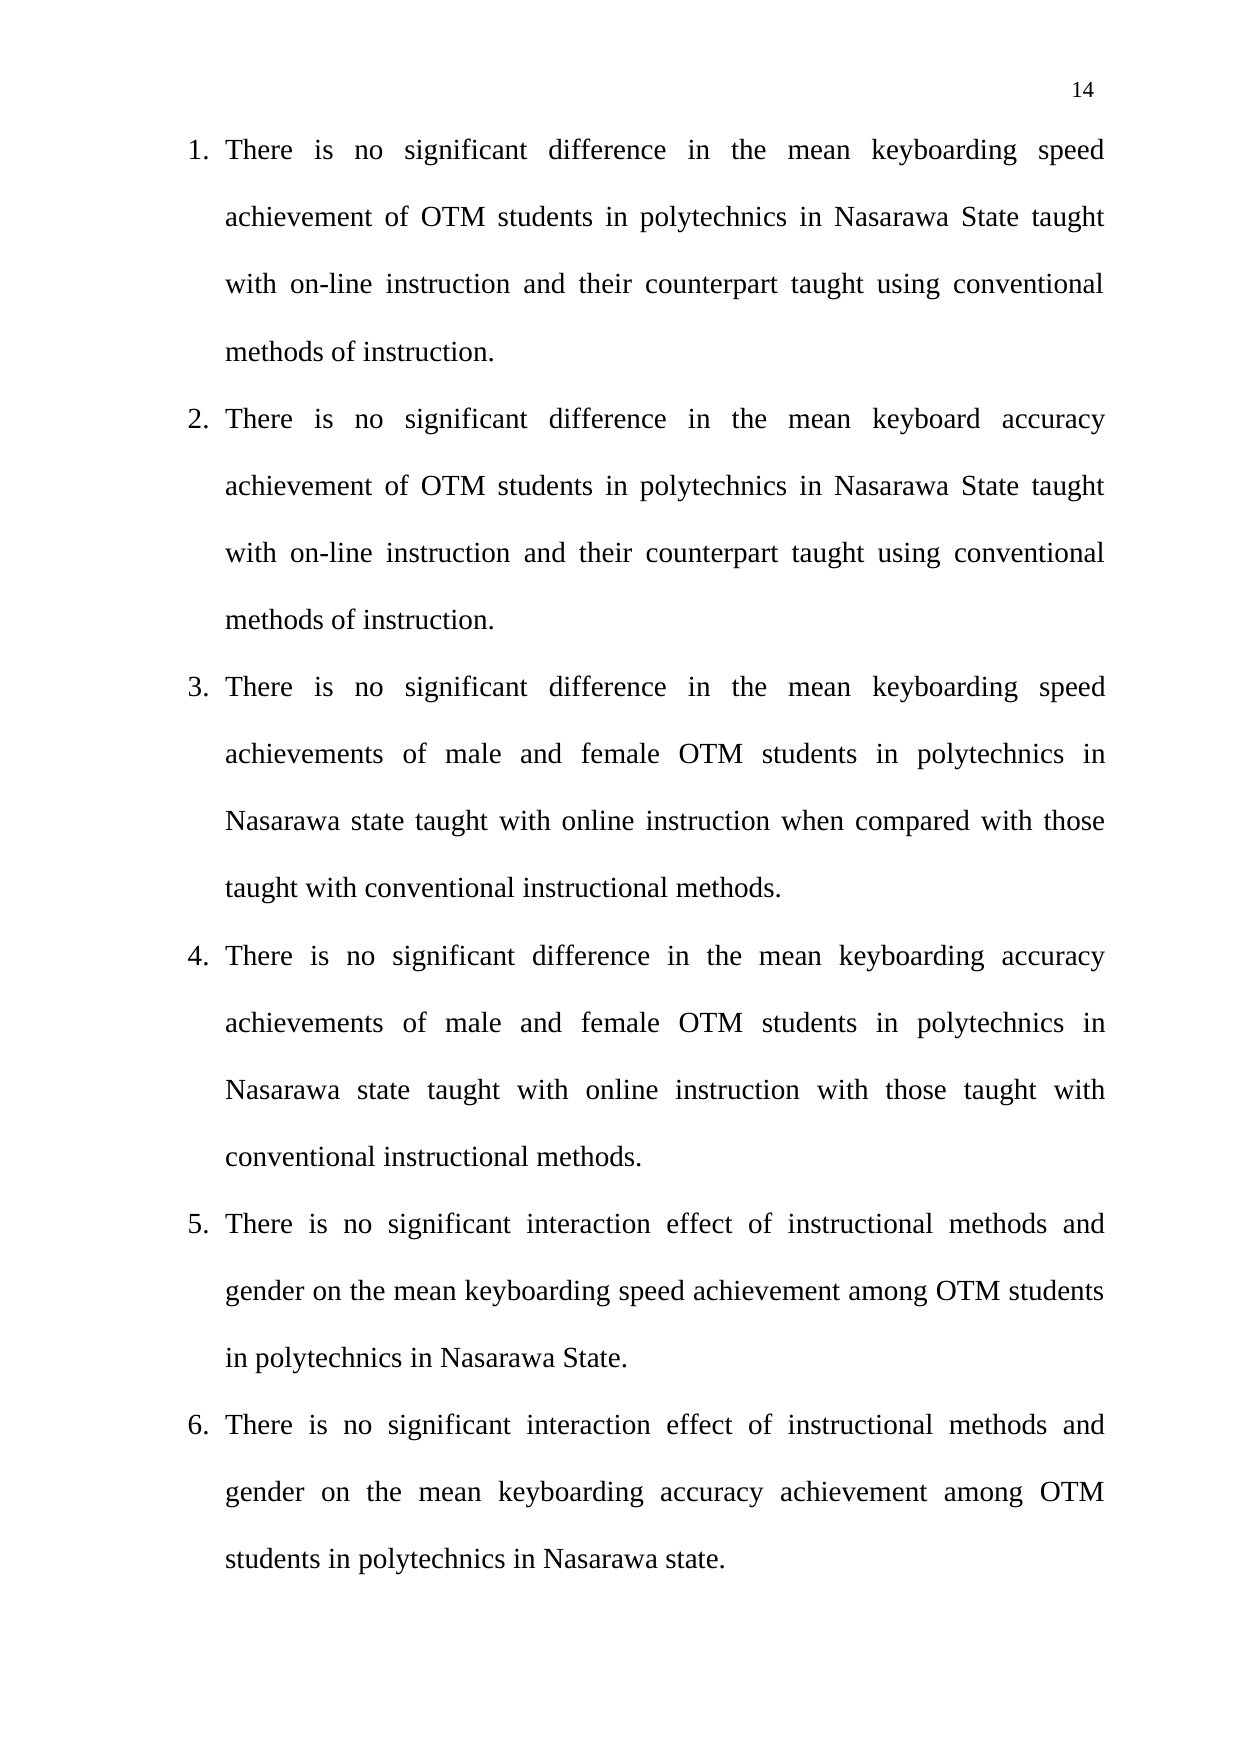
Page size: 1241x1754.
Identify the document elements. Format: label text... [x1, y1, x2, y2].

list There is no significant difference in the mean keyboard accuracy achievement of OTM students in polytechnics in Nasarawa State taught with on-line instruction and their counterpart taught using conventional methods of instruction. [187, 401, 1106, 636]
list There is no significant interaction effect of instructional methods and gender on the mean keyboarding speed achievement among OTM students in polytechnics in Nasarawa State. [187, 1206, 1105, 1374]
list There is no significant difference in the mean keyboarding speed achievement of OTM students in polytechnics in Nasarawa State taught with on-line instruction and their counterpart taught using conventional methods of instruction. [187, 132, 1105, 367]
list There is no significant interaction effect of instructional methods and gender on the mean keyboarding accuracy achievement among OTM students in polytechnics in Nasarawa state. [187, 1407, 1105, 1575]
list There is no significant difference in the mean keyboarding speed achievements of male and female OTM students in polytechnics in Nasarawa state taught with online instruction when compared with those taught with conventional instructional methods. [187, 669, 1106, 904]
list There is no significant difference in the mean keyboarding accuracy achievements of male and female OTM students in polytechnics in Nasarawa state taught with online instruction with those taught with conventional instructional methods. [187, 938, 1105, 1172]
